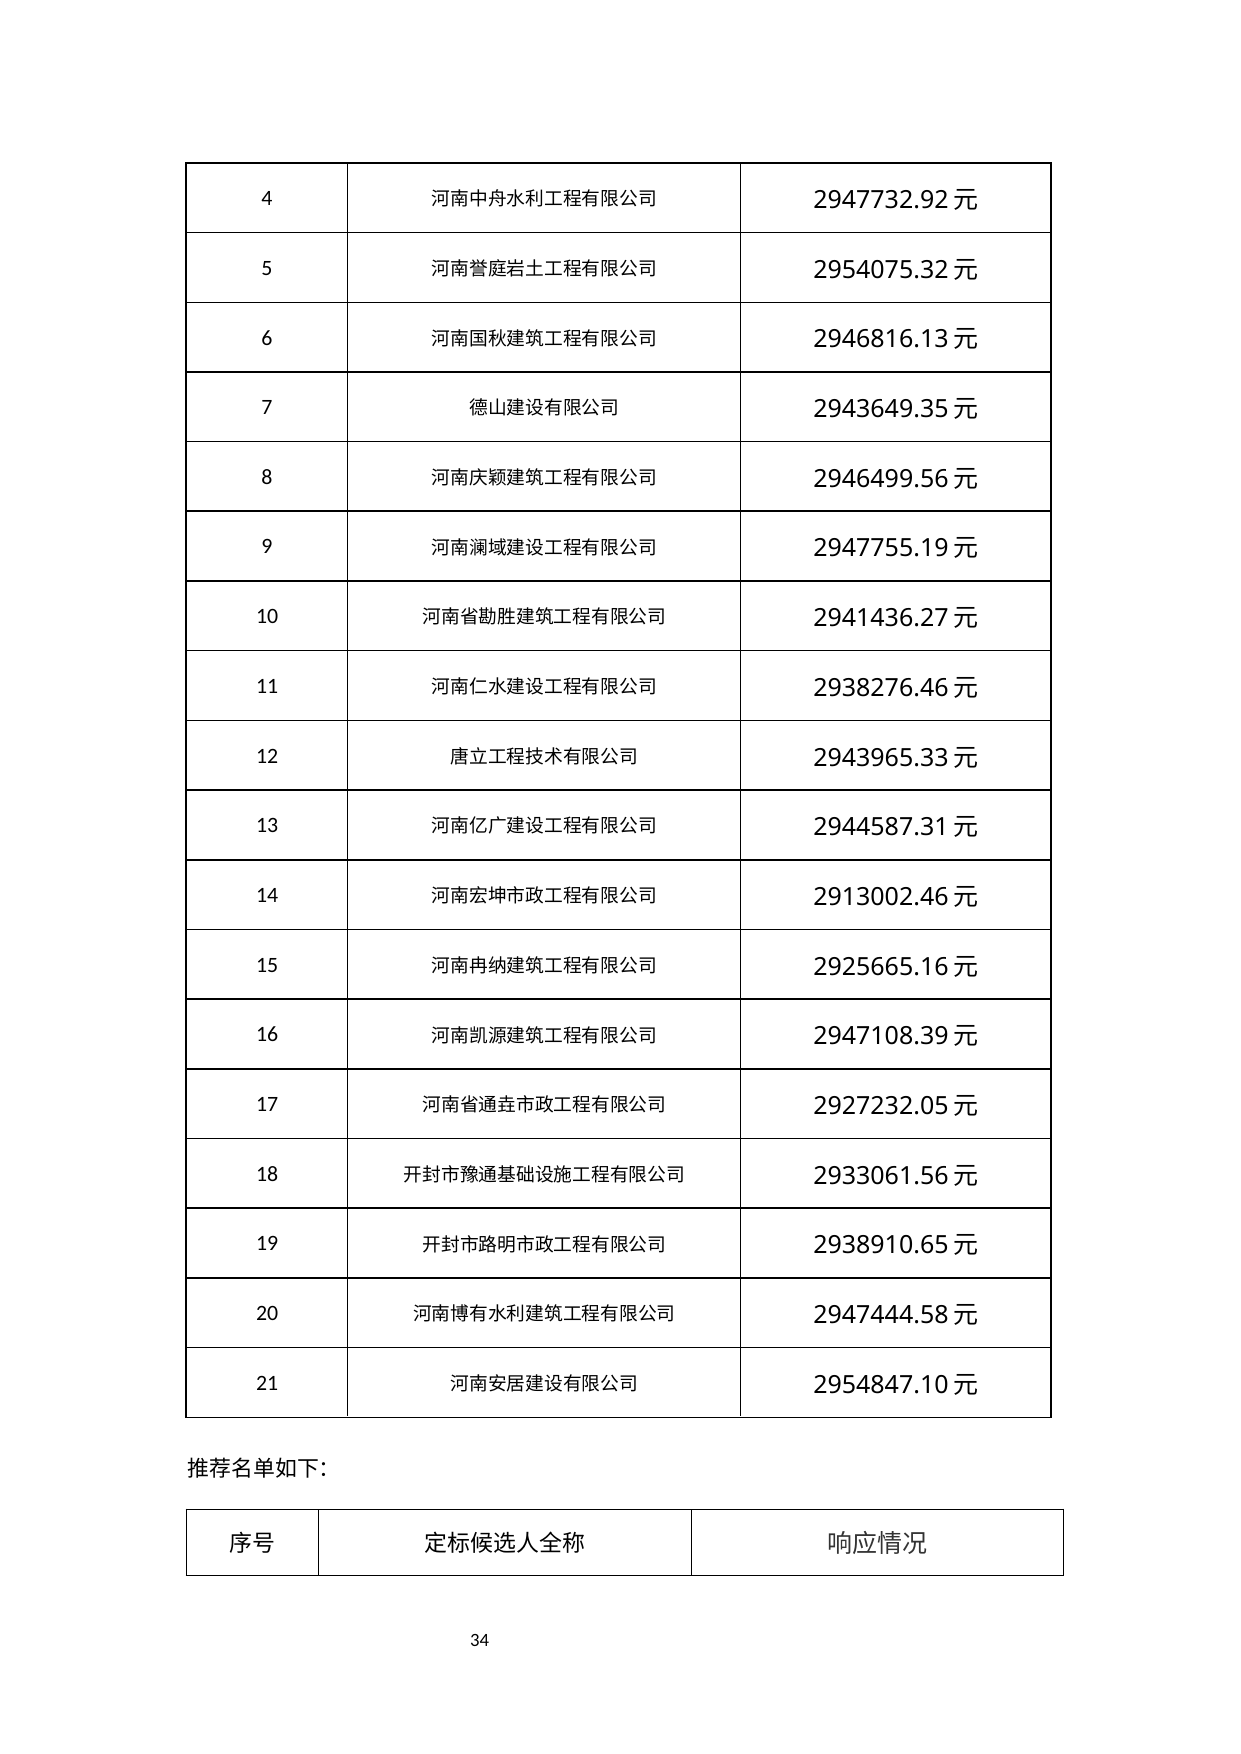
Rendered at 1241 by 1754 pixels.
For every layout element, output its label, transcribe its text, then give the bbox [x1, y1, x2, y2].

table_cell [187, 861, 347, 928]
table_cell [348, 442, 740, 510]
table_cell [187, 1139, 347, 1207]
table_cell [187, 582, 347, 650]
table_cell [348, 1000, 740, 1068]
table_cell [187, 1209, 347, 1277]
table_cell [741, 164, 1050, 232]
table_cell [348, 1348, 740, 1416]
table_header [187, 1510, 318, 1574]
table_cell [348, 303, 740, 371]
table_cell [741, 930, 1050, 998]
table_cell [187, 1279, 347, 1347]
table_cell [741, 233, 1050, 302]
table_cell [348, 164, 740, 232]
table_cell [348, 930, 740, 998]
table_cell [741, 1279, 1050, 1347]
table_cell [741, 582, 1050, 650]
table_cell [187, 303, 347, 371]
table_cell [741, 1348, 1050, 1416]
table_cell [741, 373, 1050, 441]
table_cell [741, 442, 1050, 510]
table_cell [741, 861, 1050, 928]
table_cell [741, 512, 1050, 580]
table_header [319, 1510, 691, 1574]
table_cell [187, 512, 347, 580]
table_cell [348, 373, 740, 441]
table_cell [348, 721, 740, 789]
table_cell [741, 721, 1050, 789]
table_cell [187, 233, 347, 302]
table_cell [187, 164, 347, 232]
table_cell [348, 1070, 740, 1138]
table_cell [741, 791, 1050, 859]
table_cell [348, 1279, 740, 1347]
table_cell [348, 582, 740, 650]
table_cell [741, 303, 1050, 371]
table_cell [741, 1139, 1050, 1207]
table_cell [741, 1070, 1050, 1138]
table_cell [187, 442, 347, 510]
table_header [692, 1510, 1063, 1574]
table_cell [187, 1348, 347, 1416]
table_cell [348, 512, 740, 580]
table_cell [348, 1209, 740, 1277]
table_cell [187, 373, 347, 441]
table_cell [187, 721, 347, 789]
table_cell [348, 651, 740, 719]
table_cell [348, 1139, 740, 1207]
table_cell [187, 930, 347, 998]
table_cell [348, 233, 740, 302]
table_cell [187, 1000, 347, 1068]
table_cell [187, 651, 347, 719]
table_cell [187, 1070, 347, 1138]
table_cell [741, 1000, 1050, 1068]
text 推荐名单如下： [187, 1450, 1053, 1483]
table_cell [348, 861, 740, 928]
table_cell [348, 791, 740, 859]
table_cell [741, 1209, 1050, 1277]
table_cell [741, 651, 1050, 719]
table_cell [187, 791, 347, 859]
